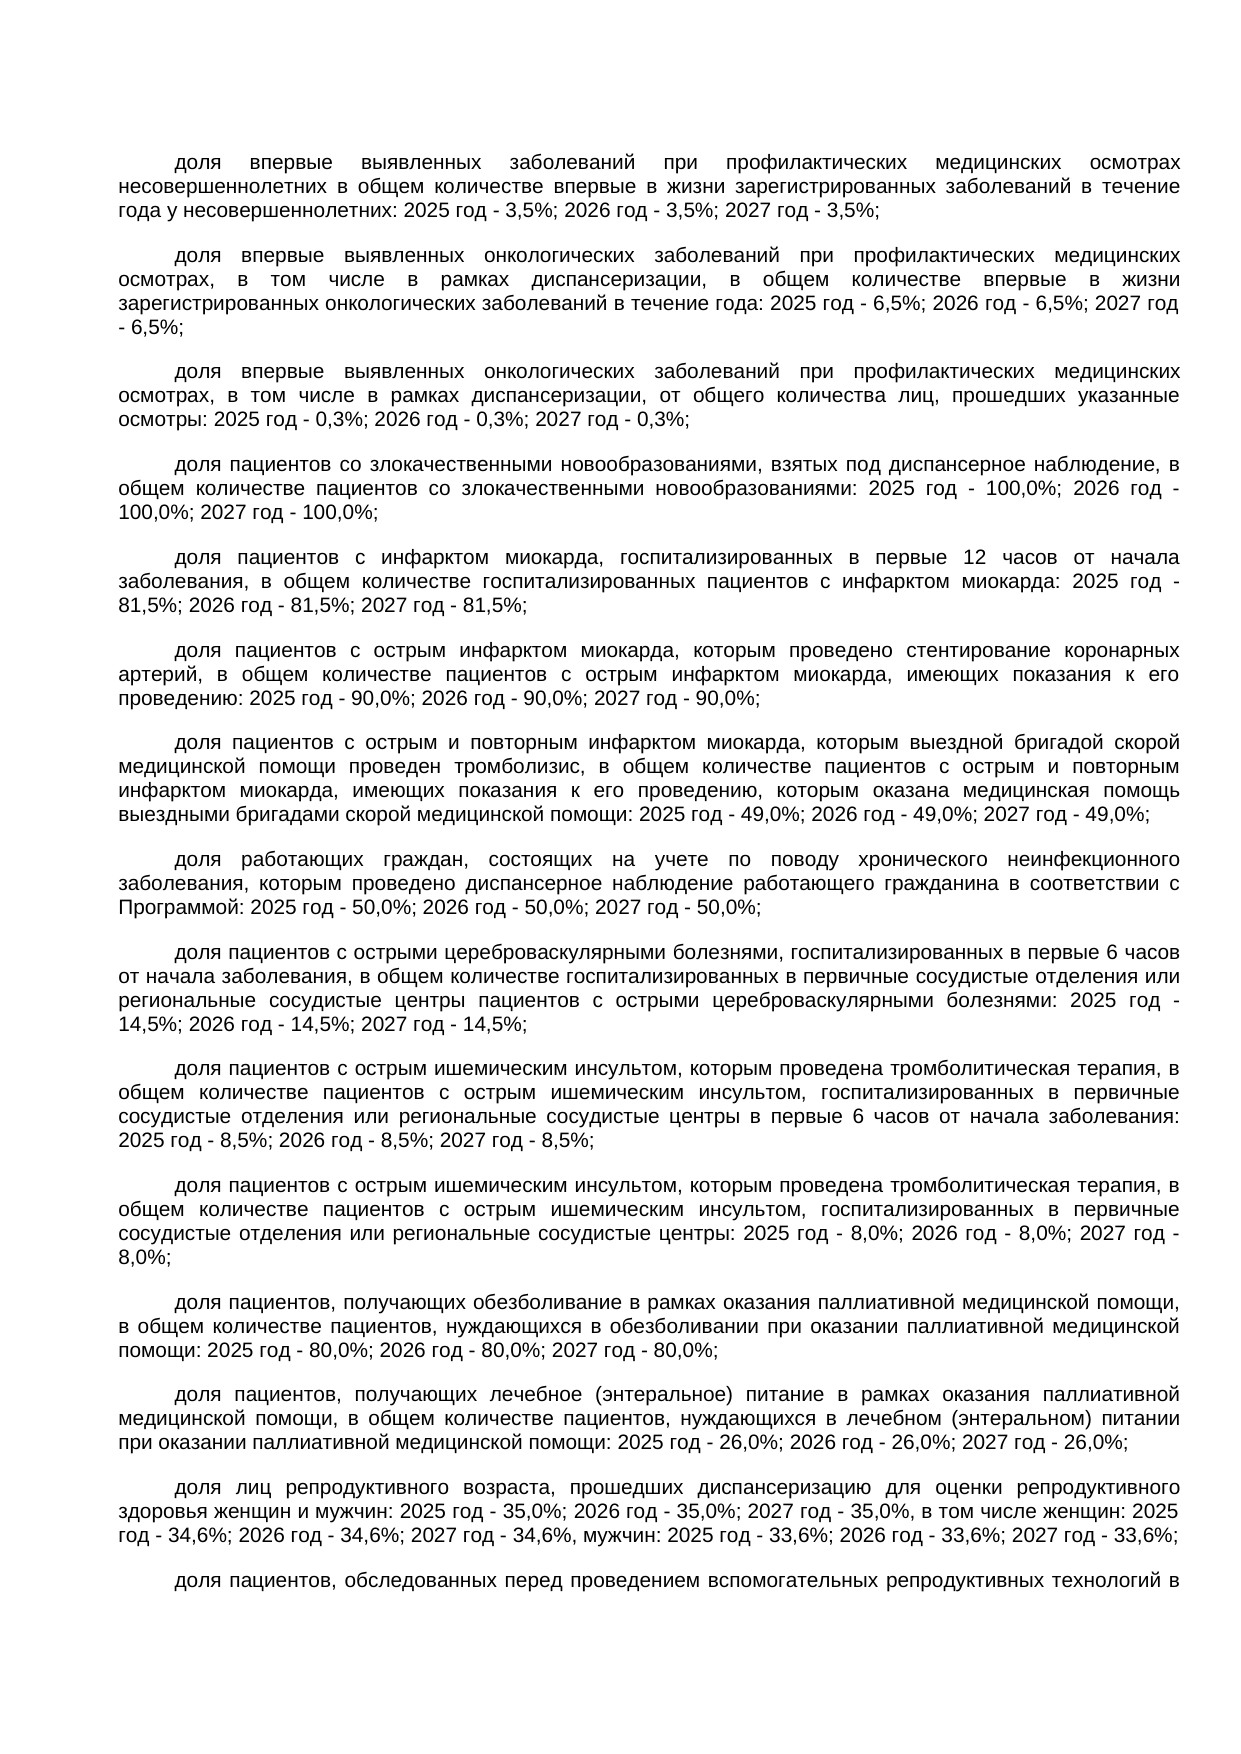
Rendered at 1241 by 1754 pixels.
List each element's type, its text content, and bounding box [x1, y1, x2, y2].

text доля пациентов с острыми цереброваскулярными болезнями, госпитализированных в первые 6 часов от начала заболевания, в общем количестве госпитализированных в первичные сосудистые отделения или региональные сосудистые центры пациентов с острыми цереброваскулярными болезнями: 2025 год - 14,5%; 2026 год - 14,5%; 2027 год - 14,5%; [118, 939, 1181, 1035]
text доля пациентов, получающих обезболивание в рамках оказания паллиативной медицинской помощи, в общем количестве пациентов, нуждающихся в обезболивании при оказании паллиативной медицинской помощи: 2025 год - 80,0%; 2026 год - 80,0%; 2027 год - 80,0%; [118, 1289, 1181, 1361]
text доля пациентов, получающих лечебное (энтеральное) питание в рамках оказания паллиативной медицинской помощи, в общем количестве пациентов, нуждающихся в лечебном (энтеральном) питании при оказании паллиативной медицинской помощи: 2025 год - 26,0%; 2026 год - 26,0%; 2027 год - 26,0%; [118, 1382, 1181, 1454]
text доля впервые выявленных заболеваний при профилактических медицинских осмотрах несовершеннолетних в общем количестве впервые в жизни зарегистрированных заболеваний в течение года у несовершеннолетних: 2025 год - 3,5%; 2026 год - 3,5%; 2027 год - 3,5%; [118, 150, 1181, 222]
text доля пациентов с острым инфарктом миокарда, которым проведено стентирование коронарных артерий, в общем количестве пациентов с острым инфарктом миокарда, имеющих показания к его проведению: 2025 год - 90,0%; 2026 год - 90,0%; 2027 год - 90,0%; [118, 637, 1181, 709]
text доля пациентов с инфарктом миокарда, госпитализированных в первые 12 часов от начала заболевания, в общем количестве госпитализированных пациентов с инфарктом миокарда: 2025 год - 81,5%; 2026 год - 81,5%; 2027 год - 81,5%; [118, 545, 1181, 617]
text доля пациентов с острым ишемическим инсультом, которым проведена тромболитическая терапия, в общем количестве пациентов с острым ишемическим инсультом, госпитализированных в первичные сосудистые отделения или региональные сосудистые центры в первые 6 часов от начала заболевания: 2025 год - 8,5%; 2026 год - 8,5%; 2027 год - 8,5%; [118, 1056, 1181, 1152]
text доля пациентов со злокачественными новообразованиями, взятых под диспансерное наблюдение, в общем количестве пациентов со злокачественными новообразованиями: 2025 год - 100,0%; 2026 год - 100,0%; 2027 год - 100,0%; [118, 452, 1181, 524]
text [118, 1568, 1181, 1592]
text доля работающих граждан, состоящих на учете по поводу хронического неинфекционного заболевания, которым проведено диспансерное наблюдение работающего гражданина в соответствии с Программой: 2025 год - 50,0%; 2026 год - 50,0%; 2027 год - 50,0%; [118, 847, 1181, 919]
text доля пациентов с острым и повторным инфарктом миокарда, которым выездной бригадой скорой медицинской помощи проведен тромболизис, в общем количестве пациентов с острым и повторным инфарктом миокарда, имеющих показания к его проведению, которым оказана медицинская помощь выездными бригадами скорой медицинской помощи: 2025 год - 49,0%; 2026 год - 49,0%; 2027 год - 49,0%; [118, 730, 1181, 826]
text доля пациентов с острым ишемическим инсультом, которым проведена тромболитическая терапия, в общем количестве пациентов с острым ишемическим инсультом, госпитализированных в первичные сосудистые отделения или региональные сосудистые центры: 2025 год - 8,0%; 2026 год - 8,0%; 2027 год - 8,0%; [118, 1173, 1181, 1269]
text доля впервые выявленных онкологических заболеваний при профилактических медицинских осмотрах, в том числе в рамках диспансеризации, в общем количестве впервые в жизни зарегистрированных онкологических заболеваний в течение года: 2025 год - 6,5%; 2026 год - 6,5%; 2027 год - 6,5%; [118, 243, 1181, 338]
text доля впервые выявленных онкологических заболеваний при профилактических медицинских осмотрах, в том числе в рамках диспансеризации, от общего количества лиц, прошедших указанные осмотры: 2025 год - 0,3%; 2026 год - 0,3%; 2027 год - 0,3%; [118, 359, 1181, 431]
text доля лиц репродуктивного возраста, прошедших диспансеризацию для оценки репродуктивного здоровья женщин и мужчин: 2025 год - 35,0%; 2026 год - 35,0%; 2027 год - 35,0%, в том числе женщин: 2025 год - 34,6%; 2026 год - 34,6%; 2027 год - 34,6%, мужчин: 2025 год - 33,6%; 2026 год - 33,6%; 2027 год - 33,6%; [118, 1475, 1181, 1547]
